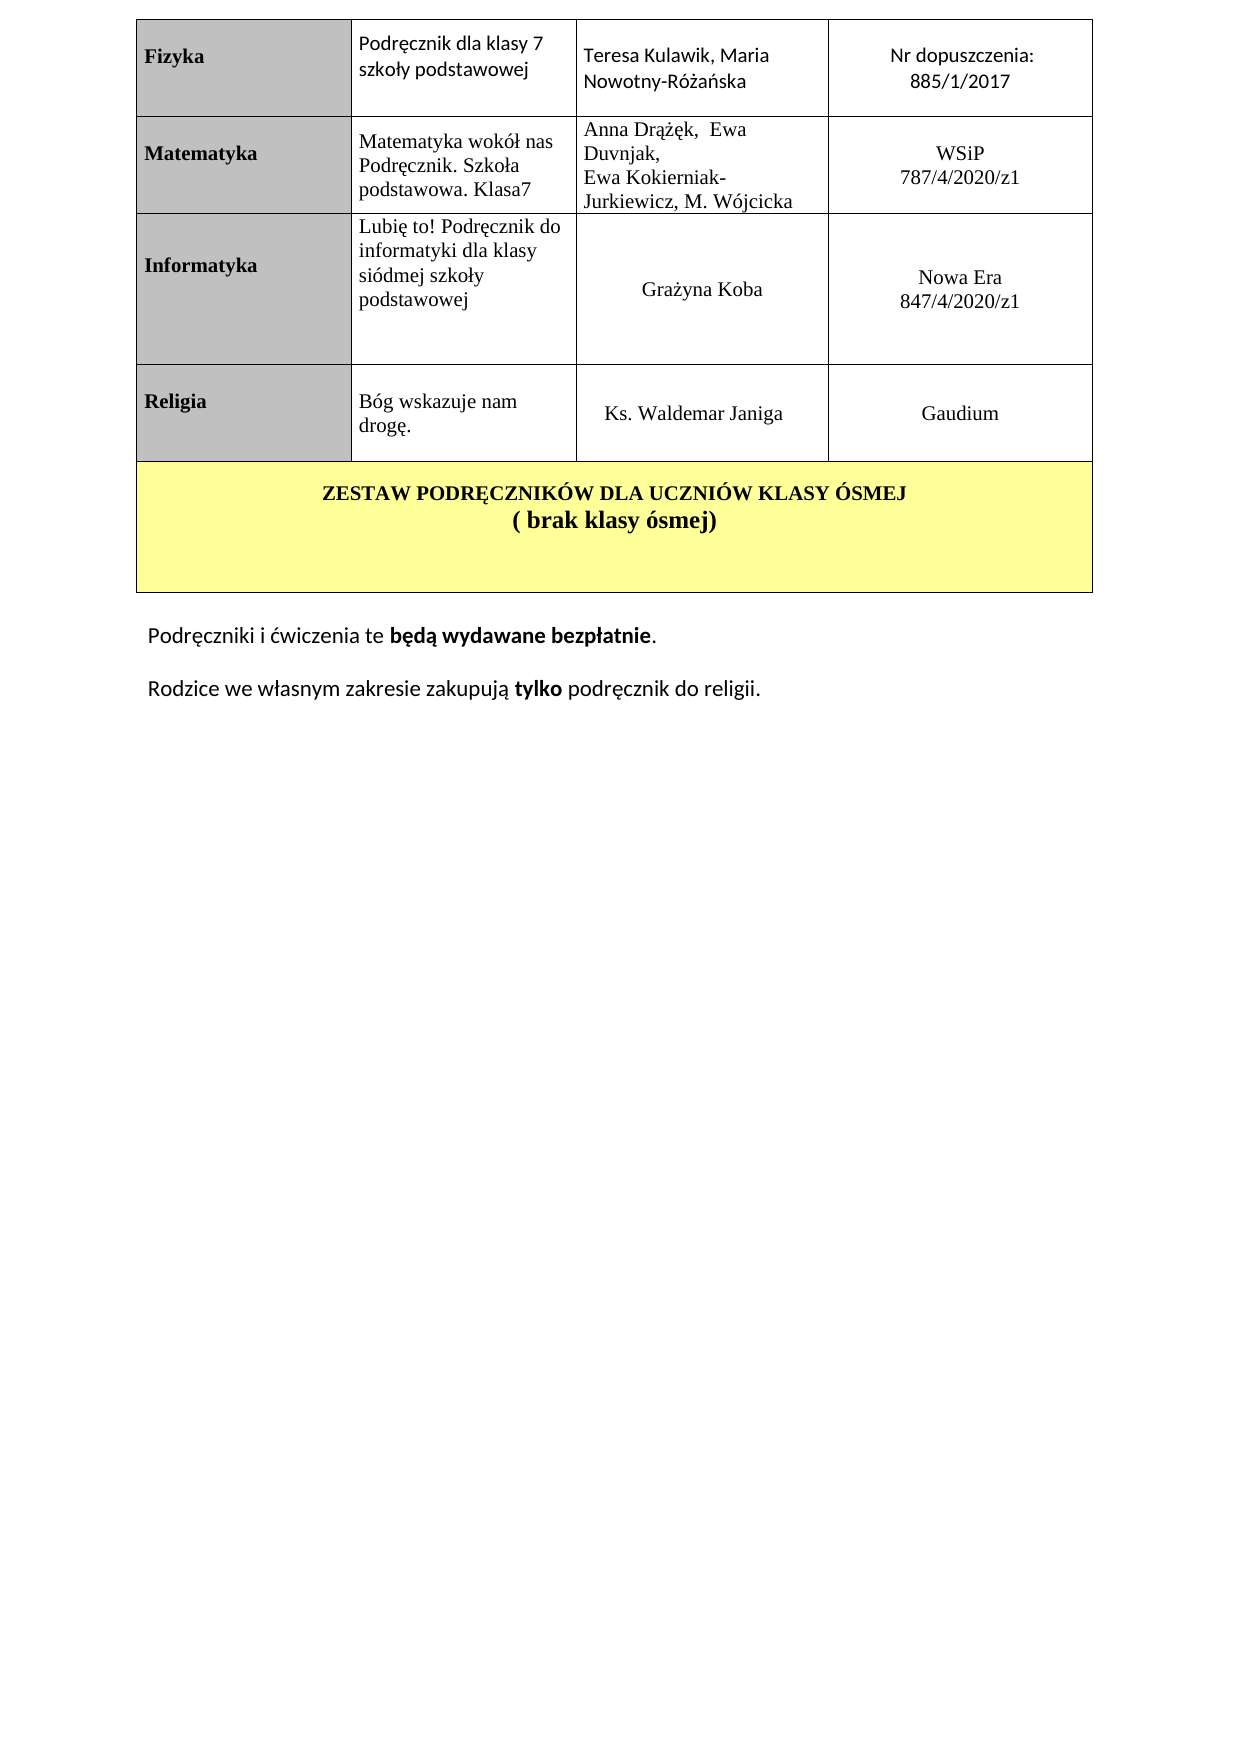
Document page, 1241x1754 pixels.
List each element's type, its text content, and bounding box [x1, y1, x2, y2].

table_cell Gaudium [829, 365, 1092, 461]
table_cell Bóg wskazuje nam drogę. [352, 365, 576, 461]
table_cell Ks. Waldemar Janiga [577, 365, 828, 461]
table_cell Nowa Era 847/4/2020/z1 [829, 214, 1092, 364]
table_cell Fizyka [137, 20, 351, 116]
table_cell Grażyna Koba [577, 214, 828, 364]
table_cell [577, 20, 828, 116]
table_cell Informatyka [137, 214, 351, 364]
table_cell Religia [137, 365, 351, 461]
table_cell Anna Drążęk, Ewa Duvnjak, Ewa Kokierniak-Jurkiewicz, M. Wójcicka [577, 117, 828, 213]
table_cell Matematyka [137, 117, 351, 213]
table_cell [829, 20, 1092, 116]
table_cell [352, 20, 576, 116]
table_cell WSiP 787/4/2020/z1 [829, 117, 1092, 213]
table_cell Matematyka wokół nas Podręcznik. Szkoła podstawowa. Klasa7 [352, 117, 576, 213]
table_cell Lubię to! Podręcznik do informatyki dla klasy siódmej szkoły podstawowej [352, 214, 576, 364]
text Rodzice we własnym zakresie zakupują tylko podręcznik do religii. [148, 674, 1092, 702]
table_cell ZESTAW PODRĘCZNIKÓW DLA UCZNIÓW KLASY ÓSMEJ ( brak klasy ósmej) [137, 462, 1092, 592]
text Podręczniki i ćwiczenia te będą wydawane bezpłatnie. [148, 621, 1092, 649]
